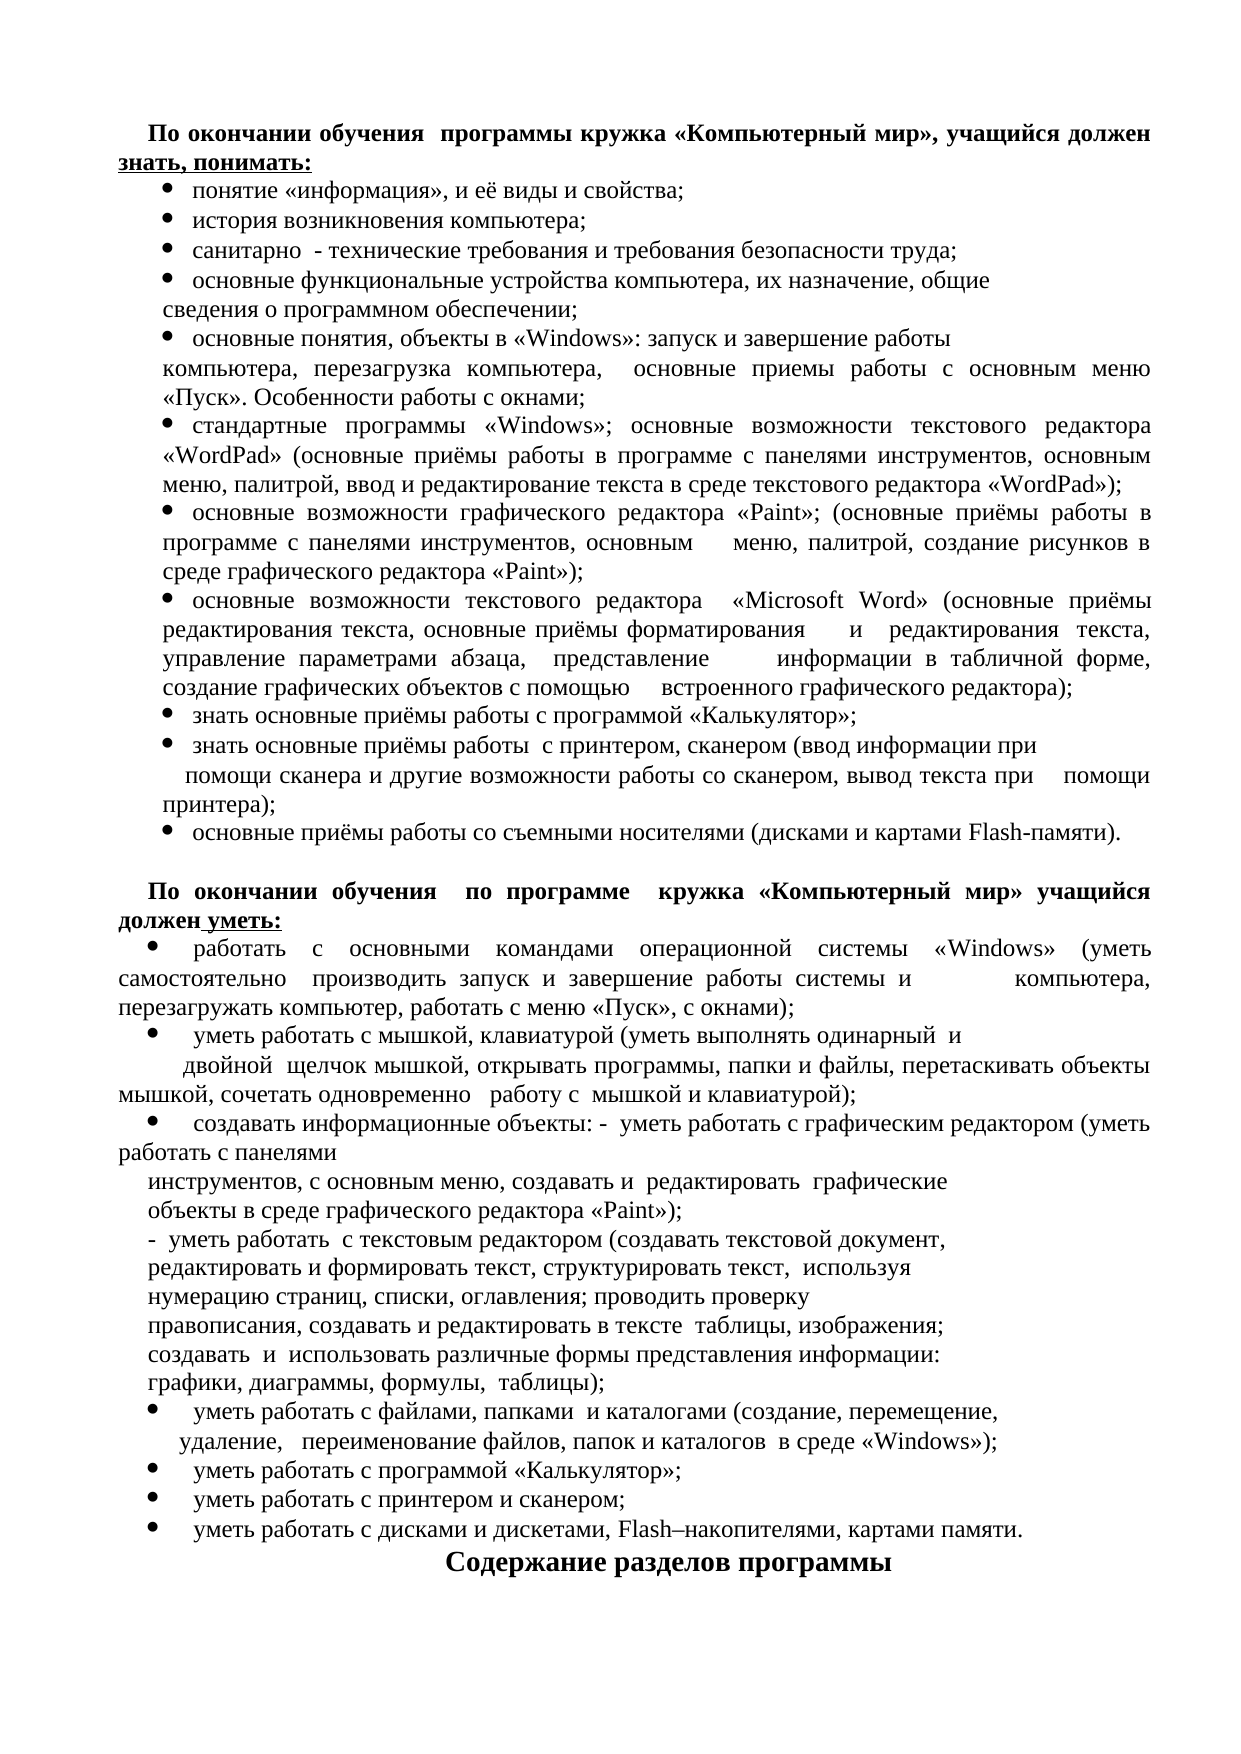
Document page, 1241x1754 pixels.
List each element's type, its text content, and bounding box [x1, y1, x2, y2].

list основные понятия, объекты в «Windows»: запуск и завершение работы [162, 323, 1152, 353]
text нумерацию страниц, списки, оглавления; проводить проверку [118, 1281, 1152, 1310]
list уметь работать с программой «Калькулятор»; [118, 1455, 1152, 1484]
text удаление, переименование файлов, папок и каталогов в среде «Windows»); [118, 1426, 1152, 1455]
list работать с основными командами операционной системы «Windows» (уметь самостоятельно производить запуск и завершение работы системы и компьютера, перезагружать компьютер, работать с меню «Пуск», с окнами); [118, 933, 1152, 1021]
text компьютера, перезагрузка компьютера, основные приемы работы с основным меню «Пуск». Особенности работы с окнами; [162, 353, 1152, 410]
list уметь работать с дисками и дискетами, Flash–накопителями, картами памяти. [118, 1514, 1152, 1544]
text - уметь работать с текстовым редактором (создавать текстовой документ, [118, 1224, 1152, 1252]
list стандартные программы «Windows»; основные возможности текстового редактора «WordPad» (основные приёмы работы в программе с панелями инструментов, основным меню, палитрой, ввод и редактирование текста в среде текстового редактора «WordPad»); [162, 410, 1152, 497]
list уметь работать с принтером и сканером; [118, 1484, 1152, 1514]
text сведения о программном обеспечении; [162, 294, 1152, 323]
list уметь работать с файлами, папками и каталогами (создание, перемещение, [118, 1396, 1152, 1426]
list основные возможности текстового редактора «Microsoft Word» (основные приёмы редактирования текста, основные приёмы форматирования и редактирования текста, управление параметрами абзаца, представление информации в табличной форме, создание графических объектов с помощью встроенного графического редактора); [162, 585, 1152, 701]
text двойной щелчок мышкой, открывать программы, папки и файлы, перетаскивать объекты мышкой, сочетать одновременно работу с мышкой и клавиатурой); [118, 1050, 1152, 1108]
list основные приёмы работы со съемными носителями (дисками и картами Flash-памяти). [162, 817, 1152, 847]
list уметь работать с мышкой, клавиатурой (уметь выполнять одинарный и [118, 1021, 1152, 1050]
list знать основные приёмы работы с программой «Калькулятор»; [162, 701, 1152, 730]
text правописания, создавать и редактировать в тексте таблицы, изображения; [118, 1310, 1152, 1339]
text графики, диаграммы, формулы, таблицы); [118, 1367, 1152, 1396]
text Содержание разделов программы [156, 1544, 1152, 1577]
text объекты в среде графического редактора «Paint»); [118, 1195, 1152, 1224]
text создавать и использовать различные формы представления информации: [118, 1339, 1152, 1367]
text редактировать и формировать текст, структурировать текст, используя [118, 1252, 1152, 1281]
list основные возможности графического редактора «Paint»; (основные приёмы работы в программе с панелями инструментов, основным меню, палитрой, создание рисунков в среде графического редактора «Paint»); [162, 497, 1152, 585]
text По окончании обучения программы кружка «Компьютерный мир», учащийся должен знать, понимать: [118, 118, 1152, 176]
list понятие «информация», и её виды и свойства; [162, 176, 1152, 205]
list создавать информационные объекты: - уметь работать с графическим редактором (уметь работать с панелями [118, 1108, 1152, 1166]
text По окончании обучения по программе кружка «Компьютерный мир» учащийся должен уметь: [118, 876, 1152, 933]
list история возникновения компьютера; [162, 205, 1152, 235]
list санитарно - технические требования и требования безопасности труда; [162, 235, 1152, 265]
list основные функциональные устройства компьютера, их назначение, общие [162, 265, 1152, 294]
list знать основные приёмы работы с принтером, сканером (ввод информации при [162, 730, 1152, 760]
text инструментов, с основным меню, создавать и редактировать графические [118, 1166, 1152, 1195]
text помощи сканера и другие возможности работы со сканером, вывод текста при помощи принтера); [162, 760, 1152, 817]
